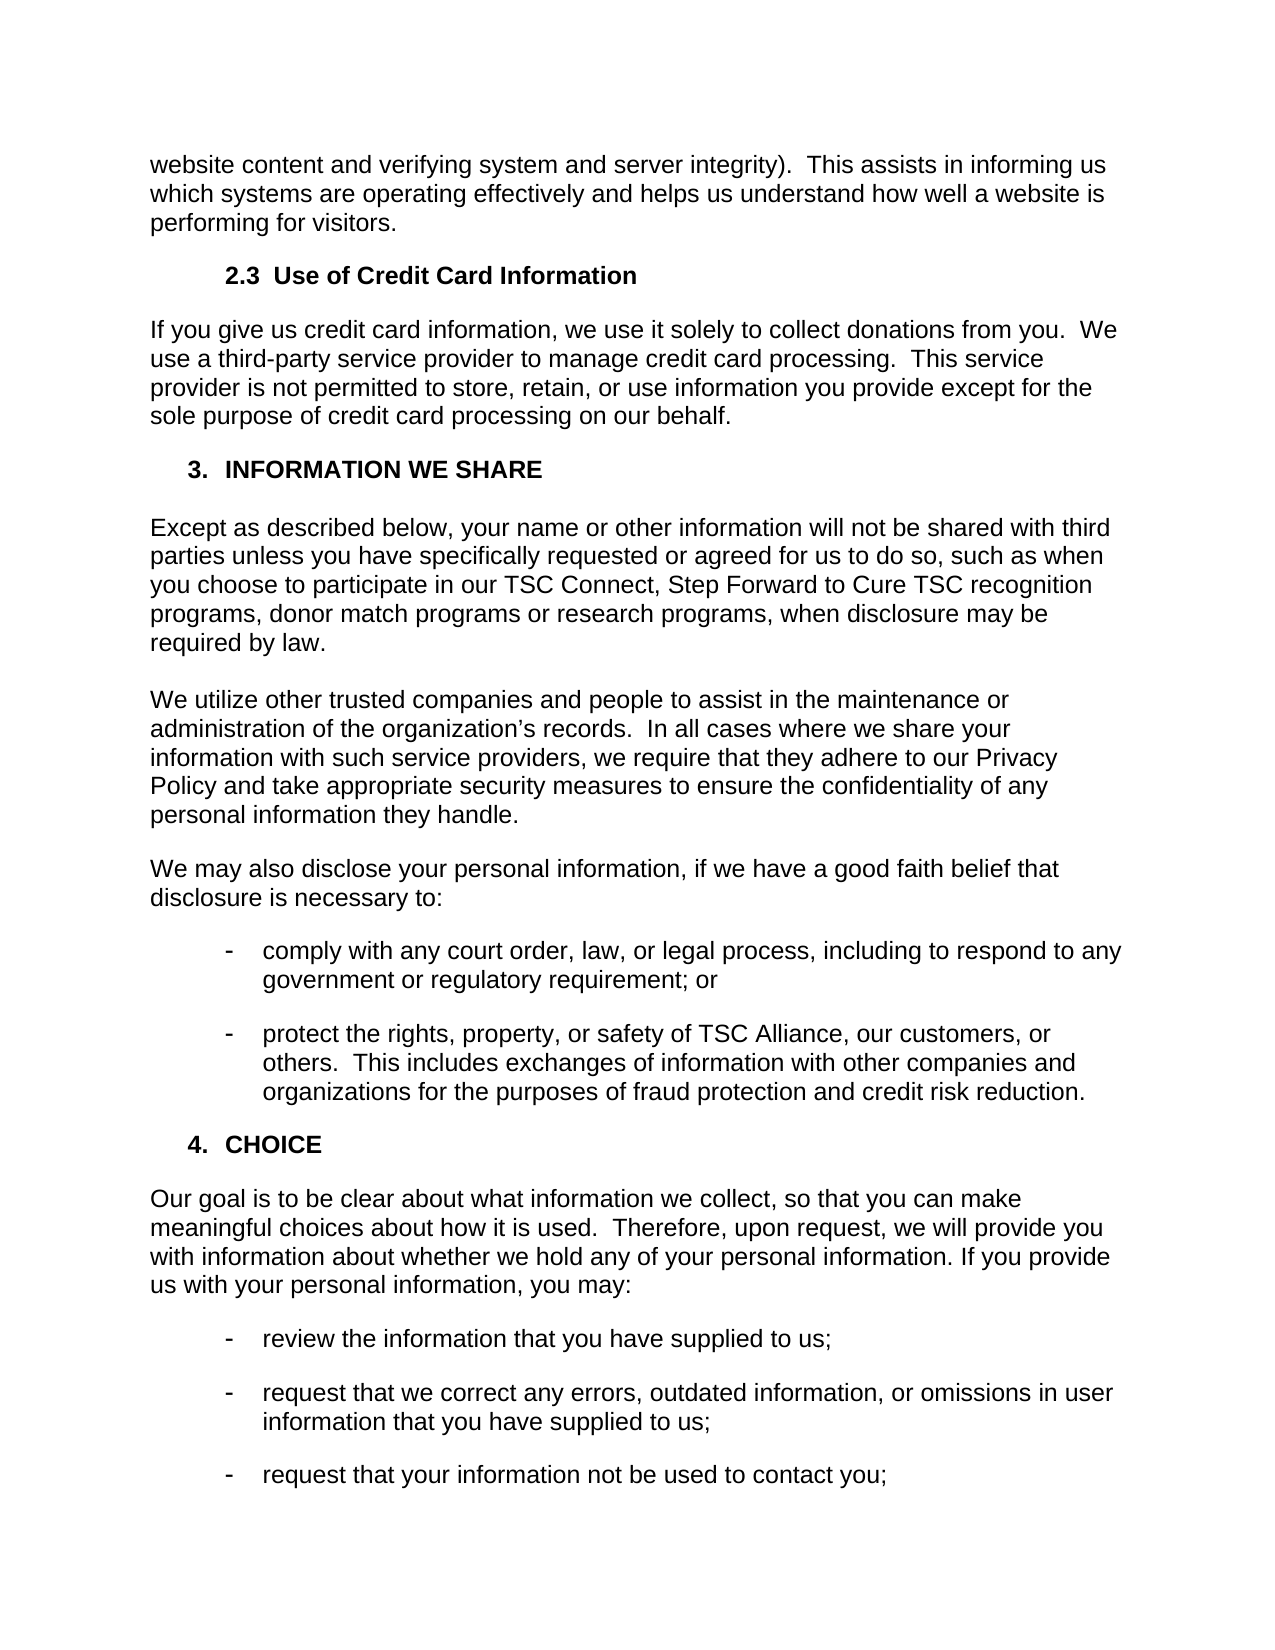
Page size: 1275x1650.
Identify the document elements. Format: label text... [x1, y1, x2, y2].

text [150, 150, 1125, 236]
list We utilize other trusted companies and people to assist in the maintenance or administration of the organization’s records. In all cases where we share your information with such service providers, we require that they adhere to our Privacy Policy and take appropriate security measures to ensure the confidentiality of any personal information they handle. [150, 685, 1125, 829]
text Our goal is to be clear about what information we collect, so that you can make meaningful choices about how it is used. Therefore, upon request, we will provide you with information about whether we hold any of your personal information. If you provide us with your personal information, you may: [150, 1184, 1125, 1299]
text 2.3 Use of Credit Card Information [150, 261, 1125, 290]
text If you give us credit card information, we use it solely to collect donations from you. We use a third-party service provider to manage credit card processing. This service provider is not permitted to store, retain, or use information you provide except for the sole purpose of credit card processing on our behalf. [150, 315, 1125, 430]
list Except as described below, your name or other information will not be shared with third parties unless you have specifically requested or agreed for us to do so, such as when you choose to participate in our TSC Connect, Step Forward to Cure TSC recognition programs, donor match programs or research programs, when disclosure may be required by law. [150, 512, 1125, 656]
list INFORMATION WE SHARE [187, 455, 1125, 512]
list request that we correct any errors, outdated information, or omissions in user information that you have supplied to us; [225, 1378, 1125, 1435]
list CHOICE [187, 1130, 1125, 1159]
list protect the rights, property, or safety of TSC Alliance, our customers, or others. This includes exchanges of information with other companies and organizations for the purposes of fraud protection and credit risk reduction. [225, 1019, 1125, 1105]
list comply with any court order, law, or legal process, including to respond to any government or regulatory requirement; or [225, 936, 1125, 994]
list review the information that you have supplied to us; [225, 1324, 1125, 1353]
text We may also disclose your personal information, if we have a good faith belief that disclosure is necessary to: [150, 854, 1125, 911]
list request that your information not be used to contact you; [225, 1460, 1125, 1489]
